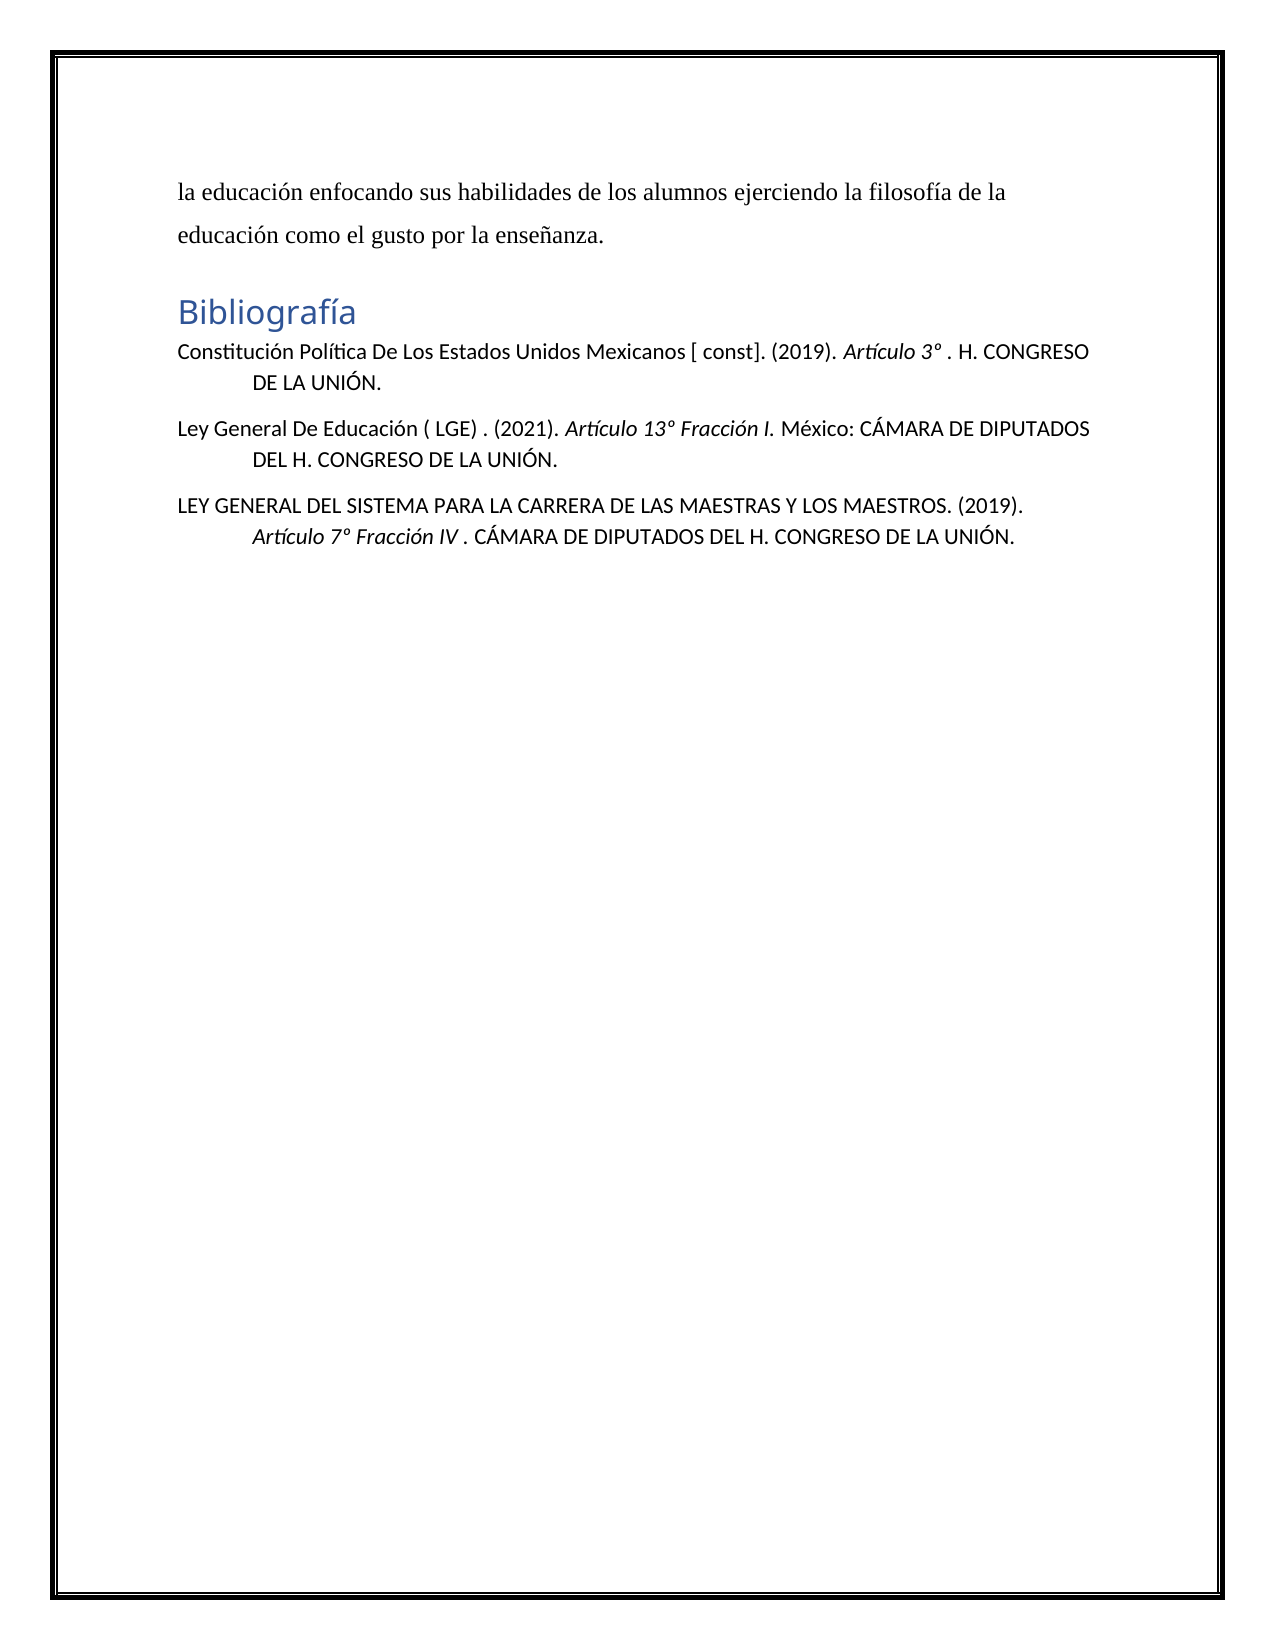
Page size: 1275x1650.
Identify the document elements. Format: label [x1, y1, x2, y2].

text [177, 177, 1098, 249]
